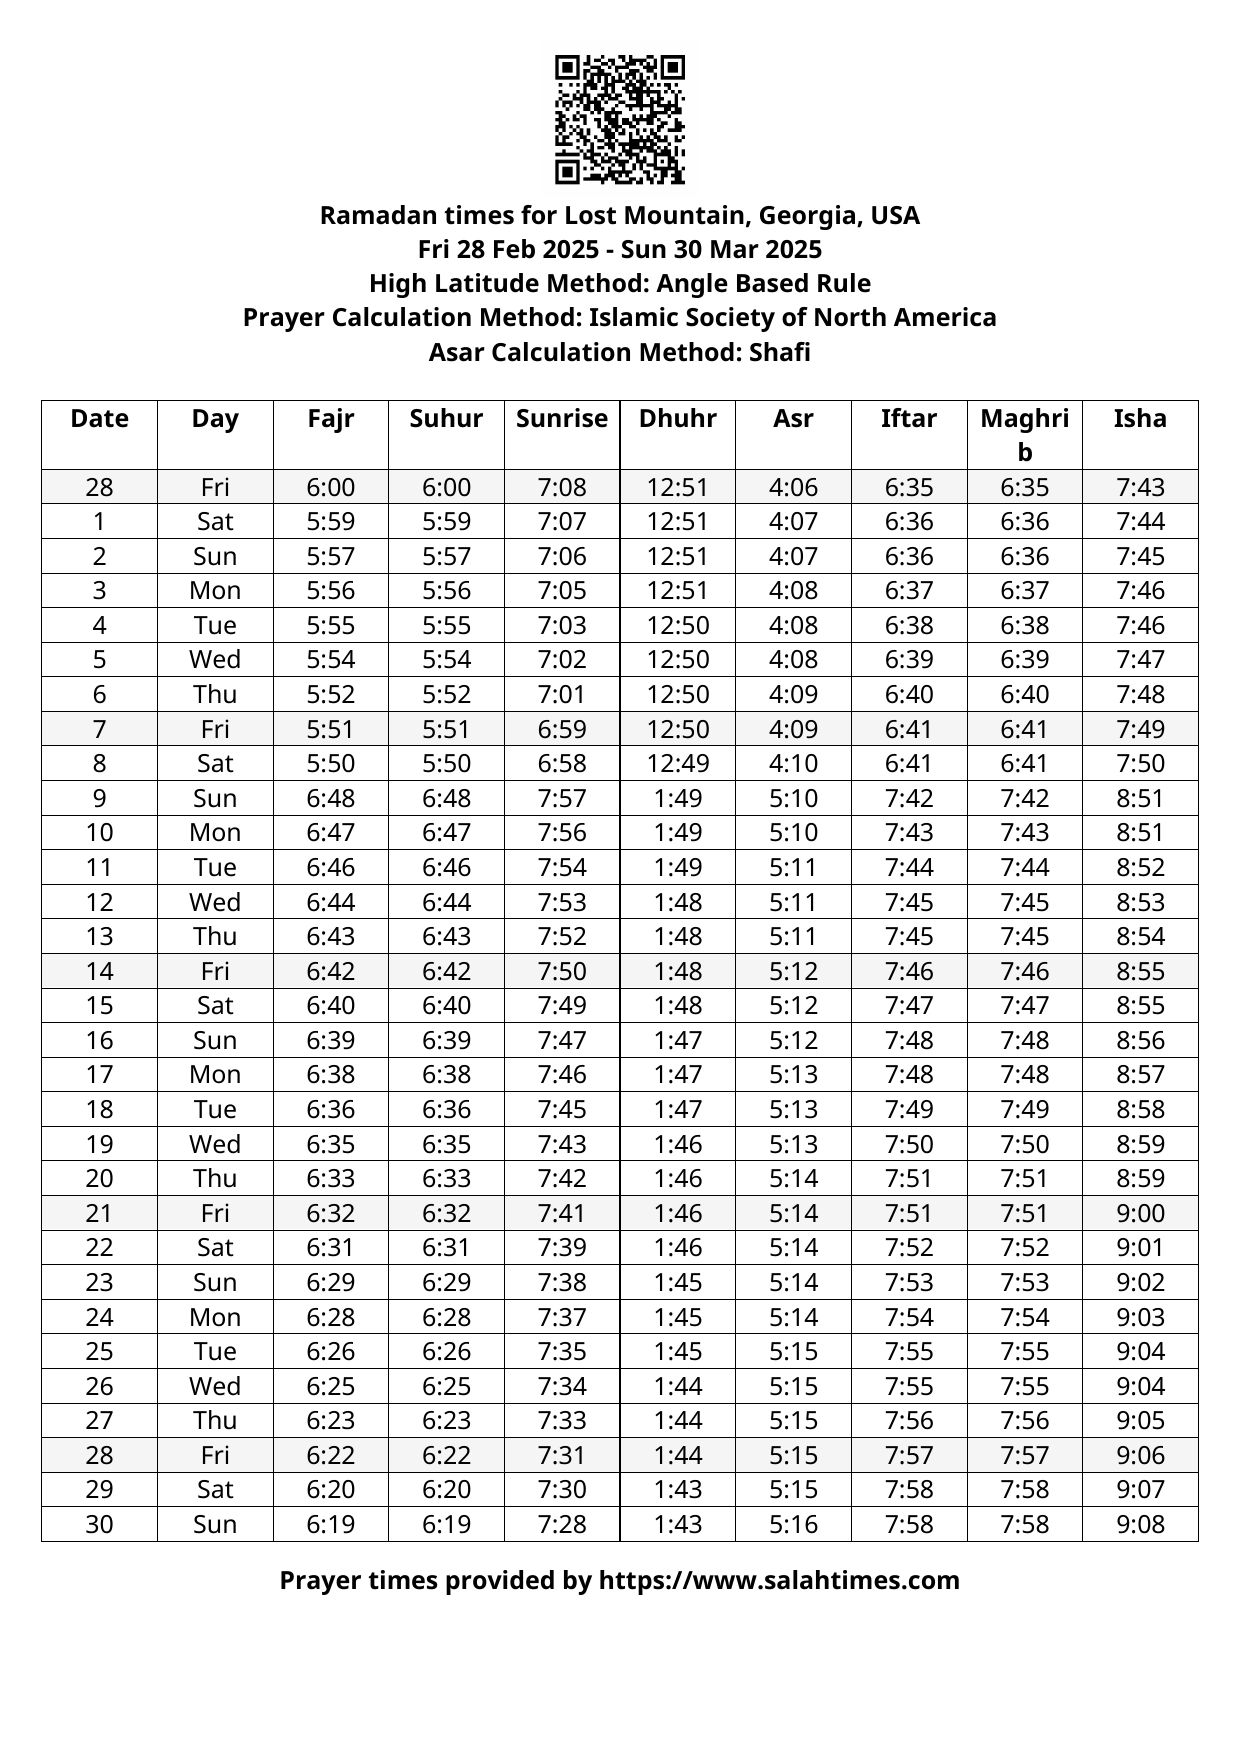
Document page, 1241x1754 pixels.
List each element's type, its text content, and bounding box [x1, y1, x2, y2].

table_cell 7:52 [968, 1231, 1082, 1264]
table_cell 4:09 [736, 712, 851, 745]
table_cell 30 [42, 1507, 157, 1541]
table_cell 7:58 [968, 1473, 1082, 1506]
table_cell 4 [42, 608, 157, 642]
table_cell 7:57 [505, 781, 619, 814]
table_cell 7:55 [852, 1369, 967, 1402]
table_cell 6:39 [852, 643, 967, 676]
table_cell 7:45 [852, 885, 967, 918]
table_cell 14 [42, 954, 157, 987]
text Prayer Calculation Method: Islamic Society of North America [42, 300, 1198, 334]
table_cell 6 [42, 677, 157, 711]
table_cell 7:34 [505, 1369, 619, 1402]
table_cell 1:47 [621, 1058, 735, 1091]
table_cell 1:45 [621, 1334, 735, 1368]
table_cell 7:45 [968, 919, 1082, 953]
table_cell 25 [42, 1334, 157, 1368]
table_cell Tue [158, 850, 273, 884]
table_cell 8:53 [1083, 885, 1198, 918]
table_cell 7:51 [852, 1161, 967, 1195]
table_cell 7:37 [505, 1300, 619, 1333]
table_cell 7:50 [505, 954, 619, 987]
table_cell 5:14 [736, 1231, 851, 1264]
table_cell 12:50 [621, 643, 735, 676]
table_cell 21 [42, 1196, 157, 1229]
table_cell 6:46 [389, 850, 504, 884]
table_cell Sun [158, 1507, 273, 1541]
table_cell 4:08 [736, 574, 851, 607]
table_cell 1:46 [621, 1196, 735, 1229]
table_cell 6:28 [274, 1300, 388, 1333]
table_cell Sat [158, 1231, 273, 1264]
table_header Maghrib [968, 401, 1082, 469]
table_cell 1:46 [621, 1231, 735, 1264]
table_cell 5:10 [736, 781, 851, 814]
table_cell 5:51 [274, 712, 388, 745]
table_header Sunrise [505, 401, 619, 469]
table_cell 5:12 [736, 989, 851, 1022]
table_cell 10 [42, 816, 157, 849]
table_cell 4:07 [736, 504, 851, 538]
table_cell 20 [42, 1161, 157, 1195]
table_cell 1 [42, 504, 157, 538]
table_cell 7:28 [505, 1507, 619, 1541]
table_cell 26 [42, 1369, 157, 1402]
table_cell 5:13 [736, 1058, 851, 1091]
table_cell 7:42 [505, 1161, 619, 1195]
table_cell 12:51 [621, 470, 735, 503]
table_cell 6:32 [389, 1196, 504, 1229]
table_header Fajr [274, 401, 388, 469]
table_cell 18 [42, 1092, 157, 1126]
table_cell 22 [42, 1231, 157, 1264]
table_cell Sun [158, 1023, 273, 1057]
table_cell 7:46 [1083, 608, 1198, 642]
table_cell 7:58 [852, 1473, 967, 1506]
table_cell 1:44 [621, 1404, 735, 1437]
table_cell 5:57 [389, 539, 504, 572]
table_cell 7:06 [505, 539, 619, 572]
table_cell 5:56 [274, 574, 388, 607]
table_cell 7:02 [505, 643, 619, 676]
table_cell 7:38 [505, 1265, 619, 1299]
table_cell 6:36 [852, 539, 967, 572]
table_cell 5:54 [389, 643, 504, 676]
table_cell 11 [42, 850, 157, 884]
table_cell 5:11 [736, 919, 851, 953]
table_cell Sun [158, 1265, 273, 1299]
table_cell 6:22 [274, 1438, 388, 1472]
table_cell 5:13 [736, 1092, 851, 1126]
table_cell 8:59 [1083, 1161, 1198, 1195]
table_cell 7:44 [968, 850, 1082, 884]
table_cell 9:02 [1083, 1265, 1198, 1299]
table_cell 7:30 [505, 1473, 619, 1506]
table_cell 7:57 [852, 1438, 967, 1472]
table_cell Fri [158, 712, 273, 745]
table_cell 5:54 [274, 643, 388, 676]
table_cell Thu [158, 919, 273, 953]
table_cell Fri [158, 954, 273, 987]
table_cell Mon [158, 574, 273, 607]
table_cell 6:26 [389, 1334, 504, 1368]
table_cell 9:01 [1083, 1231, 1198, 1264]
table_cell 1:43 [621, 1507, 735, 1541]
table_cell 7:50 [1083, 746, 1198, 780]
table_cell 6:20 [389, 1473, 504, 1506]
table_cell 7:49 [968, 1092, 1082, 1126]
table_cell 5:50 [274, 746, 388, 780]
table_cell 7:51 [968, 1161, 1082, 1195]
table_cell Tue [158, 608, 273, 642]
table_cell Tue [158, 1334, 273, 1368]
table_cell 8:52 [1083, 850, 1198, 884]
table_header Date [42, 401, 157, 469]
table_cell 9:06 [1083, 1438, 1198, 1472]
table_cell Wed [158, 1369, 273, 1402]
table_cell 8 [42, 746, 157, 780]
table_cell 5:50 [389, 746, 504, 780]
table_cell 5:51 [389, 712, 504, 745]
table_cell 1:49 [621, 816, 735, 849]
table_cell 7:42 [852, 781, 967, 814]
table_cell 2 [42, 539, 157, 572]
table_cell 8:58 [1083, 1092, 1198, 1126]
table_cell 5:14 [736, 1161, 851, 1195]
table_cell 6:39 [274, 1023, 388, 1057]
table_cell 1:49 [621, 781, 735, 814]
table_cell 6:38 [968, 608, 1082, 642]
table_cell 6:43 [274, 919, 388, 953]
table_cell Sat [158, 1473, 273, 1506]
table_cell 6:36 [852, 504, 967, 538]
table_cell 8:56 [1083, 1023, 1198, 1057]
table_cell 7:50 [968, 1127, 1082, 1160]
table_cell 7:47 [505, 1023, 619, 1057]
table_cell Mon [158, 1058, 273, 1091]
table_cell 7:54 [968, 1300, 1082, 1333]
table_cell 6:44 [274, 885, 388, 918]
table_cell 1:46 [621, 1127, 735, 1160]
table_cell 5 [42, 643, 157, 676]
table_cell 7:45 [505, 1092, 619, 1126]
table_cell 9:04 [1083, 1369, 1198, 1402]
table_cell 5:13 [736, 1127, 851, 1160]
table_cell 5:14 [736, 1300, 851, 1333]
table_cell 6:26 [274, 1334, 388, 1368]
table_cell Mon [158, 816, 273, 849]
table_cell 6:41 [852, 746, 967, 780]
table_cell 6:31 [389, 1231, 504, 1264]
table_cell 6:40 [389, 989, 504, 1022]
table_cell 1:48 [621, 954, 735, 987]
table_cell 5:52 [274, 677, 388, 711]
picture [542, 41, 699, 198]
table_cell 1:43 [621, 1473, 735, 1506]
table_cell 5:11 [736, 885, 851, 918]
table_cell 7:35 [505, 1334, 619, 1368]
table_cell Thu [158, 1161, 273, 1195]
table_cell Tue [158, 1092, 273, 1126]
table_cell 6:29 [389, 1265, 504, 1299]
table_cell 7:47 [1083, 643, 1198, 676]
table_cell 6:28 [389, 1300, 504, 1333]
table_cell 7:53 [505, 885, 619, 918]
table_cell 1:46 [621, 1161, 735, 1195]
table_cell 6:38 [274, 1058, 388, 1091]
table_cell 7:53 [968, 1265, 1082, 1299]
table_cell 5:55 [389, 608, 504, 642]
table_cell 4:08 [736, 608, 851, 642]
table_cell 6:32 [274, 1196, 388, 1229]
table_cell Wed [158, 643, 273, 676]
table_cell 5:14 [736, 1265, 851, 1299]
table_cell 7:55 [968, 1334, 1082, 1368]
table_cell 15 [42, 989, 157, 1022]
table_cell 7:56 [852, 1404, 967, 1437]
table_cell 6:35 [968, 470, 1082, 503]
table_cell 7:52 [852, 1231, 967, 1264]
table_cell 7:08 [505, 470, 619, 503]
table_cell 5:15 [736, 1369, 851, 1402]
table_cell 6:00 [274, 470, 388, 503]
table_header Isha [1083, 401, 1198, 469]
table_cell 5:57 [274, 539, 388, 572]
table_cell 8:57 [1083, 1058, 1198, 1091]
table_cell 3 [42, 574, 157, 607]
table_cell 7:03 [505, 608, 619, 642]
table_cell 5:15 [736, 1438, 851, 1472]
table_cell 1:48 [621, 885, 735, 918]
table_cell 29 [42, 1473, 157, 1506]
table_cell 16 [42, 1023, 157, 1057]
table_cell 7:43 [1083, 470, 1198, 503]
table_cell 7:58 [852, 1507, 967, 1541]
table_cell 7:43 [852, 816, 967, 849]
table_cell Sat [158, 989, 273, 1022]
table_cell 6:19 [274, 1507, 388, 1541]
table_cell Sun [158, 781, 273, 814]
table_cell 6:39 [389, 1023, 504, 1057]
table_cell 7:51 [968, 1196, 1082, 1229]
table_cell 28 [42, 470, 157, 503]
table_cell 5:12 [736, 954, 851, 987]
table_cell 6:37 [968, 574, 1082, 607]
table_cell 7:58 [968, 1507, 1082, 1541]
table_cell 5:15 [736, 1404, 851, 1437]
table_cell 8:51 [1083, 781, 1198, 814]
table_cell 24 [42, 1300, 157, 1333]
table_cell 5:10 [736, 816, 851, 849]
text Ramadan times for Lost Mountain, Georgia, USA [42, 198, 1198, 232]
table_cell 7:48 [1083, 677, 1198, 711]
table_cell 7:43 [968, 816, 1082, 849]
table_cell 7:07 [505, 504, 619, 538]
table_cell 6:40 [968, 677, 1082, 711]
table_cell 5:55 [274, 608, 388, 642]
table_cell 7:45 [968, 885, 1082, 918]
table_header Suhur [389, 401, 504, 469]
table_cell Sun [158, 539, 273, 572]
table_cell 4:08 [736, 643, 851, 676]
table_cell 7:51 [852, 1196, 967, 1229]
table_cell 6:25 [389, 1369, 504, 1402]
table_cell 6:35 [274, 1127, 388, 1160]
table_cell 9:05 [1083, 1404, 1198, 1437]
table_cell 1:44 [621, 1369, 735, 1402]
table_cell 4:09 [736, 677, 851, 711]
table_cell 7:56 [968, 1404, 1082, 1437]
table_cell 7:33 [505, 1404, 619, 1437]
table_cell 7:55 [852, 1334, 967, 1368]
table_cell 6:22 [389, 1438, 504, 1472]
table_cell 7 [42, 712, 157, 745]
table_cell 7:46 [968, 954, 1082, 987]
table_cell 7:44 [852, 850, 967, 884]
table_cell 6:38 [389, 1058, 504, 1091]
table_cell Thu [158, 677, 273, 711]
table_cell 6:35 [389, 1127, 504, 1160]
table_header Dhuhr [621, 401, 735, 469]
table_cell 6:23 [389, 1404, 504, 1437]
table_header Asr [736, 401, 851, 469]
table_cell Fri [158, 1438, 273, 1472]
table_cell 9:00 [1083, 1196, 1198, 1229]
table_cell 12:51 [621, 504, 735, 538]
table_cell 6:25 [274, 1369, 388, 1402]
table_cell 5:11 [736, 850, 851, 884]
table_cell 6:36 [389, 1092, 504, 1126]
table_header Iftar [852, 401, 967, 469]
table_cell 7:45 [1083, 539, 1198, 572]
table_cell 7:48 [852, 1023, 967, 1057]
table_cell Sat [158, 504, 273, 538]
table_cell Mon [158, 1300, 273, 1333]
text Asar Calculation Method: Shafi [42, 334, 1198, 368]
table_cell 8:59 [1083, 1127, 1198, 1160]
table_cell 7:52 [505, 919, 619, 953]
table_cell Fri [158, 470, 273, 503]
table_cell 12:49 [621, 746, 735, 780]
table_cell 6:41 [852, 712, 967, 745]
table_cell 6:42 [274, 954, 388, 987]
table_cell 1:49 [621, 850, 735, 884]
table_cell 6:40 [852, 677, 967, 711]
table_cell Sat [158, 746, 273, 780]
table_cell 7:46 [1083, 574, 1198, 607]
table_cell 7:49 [505, 989, 619, 1022]
table_cell 6:44 [389, 885, 504, 918]
table_cell 19 [42, 1127, 157, 1160]
table_cell Wed [158, 1127, 273, 1160]
table_cell 5:59 [389, 504, 504, 538]
table_cell 6:42 [389, 954, 504, 987]
table_cell 28 [42, 1438, 157, 1472]
table_cell 7:57 [968, 1438, 1082, 1472]
table_cell 6:41 [968, 712, 1082, 745]
table_cell 1:48 [621, 989, 735, 1022]
table_cell 6:41 [968, 746, 1082, 780]
table_cell 5:12 [736, 1023, 851, 1057]
table_cell 23 [42, 1265, 157, 1299]
table_cell 9:03 [1083, 1300, 1198, 1333]
table_cell 4:06 [736, 470, 851, 503]
table_cell 12:50 [621, 712, 735, 745]
table_cell 8:54 [1083, 919, 1198, 953]
table_cell Fri [158, 1196, 273, 1229]
table_header Day [158, 401, 273, 469]
table_cell 6:48 [274, 781, 388, 814]
table_cell 7:05 [505, 574, 619, 607]
table_cell 6:59 [505, 712, 619, 745]
table_cell 6:38 [852, 608, 967, 642]
table_cell 7:39 [505, 1231, 619, 1264]
table_cell 9:08 [1083, 1507, 1198, 1541]
table_cell 6:47 [274, 816, 388, 849]
table_cell 6:37 [852, 574, 967, 607]
table_cell 5:59 [274, 504, 388, 538]
table_cell 6:23 [274, 1404, 388, 1437]
table_cell 6:33 [389, 1161, 504, 1195]
table_cell 12:50 [621, 677, 735, 711]
table_cell 6:31 [274, 1231, 388, 1264]
table_cell 7:41 [505, 1196, 619, 1229]
table_cell 12 [42, 885, 157, 918]
table_cell 6:48 [389, 781, 504, 814]
table_cell Wed [158, 885, 273, 918]
table_cell 6:47 [389, 816, 504, 849]
table_cell 12:50 [621, 608, 735, 642]
table_cell 1:48 [621, 919, 735, 953]
table_cell 1:47 [621, 1023, 735, 1057]
table_cell 7:45 [852, 919, 967, 953]
text High Latitude Method: Angle Based Rule [42, 266, 1198, 300]
table_cell Thu [158, 1404, 273, 1437]
table_cell 7:43 [505, 1127, 619, 1160]
table_cell 9:04 [1083, 1334, 1198, 1368]
table_cell 6:58 [505, 746, 619, 780]
text Fri 28 Feb 2025 - Sun 30 Mar 2025 [42, 232, 1198, 266]
table_cell 7:54 [505, 850, 619, 884]
table_cell 7:54 [852, 1300, 967, 1333]
table_cell 12:51 [621, 539, 735, 572]
table_cell 5:56 [389, 574, 504, 607]
table_cell 5:15 [736, 1334, 851, 1368]
table_cell 6:19 [389, 1507, 504, 1541]
table_cell 12:51 [621, 574, 735, 607]
table_cell 1:45 [621, 1300, 735, 1333]
table_cell 7:48 [968, 1058, 1082, 1091]
table_cell 13 [42, 919, 157, 953]
table_cell 6:29 [274, 1265, 388, 1299]
table_cell 7:56 [505, 816, 619, 849]
table_cell 7:01 [505, 677, 619, 711]
table_cell 8:51 [1083, 816, 1198, 849]
table_cell 4:07 [736, 539, 851, 572]
table_cell 6:36 [968, 504, 1082, 538]
table_cell 6:33 [274, 1161, 388, 1195]
table_cell 6:40 [274, 989, 388, 1022]
table_cell 8:55 [1083, 989, 1198, 1022]
table_cell 6:35 [852, 470, 967, 503]
table_cell 7:47 [852, 989, 967, 1022]
table_cell 7:46 [852, 954, 967, 987]
table_cell 7:49 [1083, 712, 1198, 745]
table_cell 17 [42, 1058, 157, 1091]
table_cell 7:53 [852, 1265, 967, 1299]
table_cell 1:47 [621, 1092, 735, 1126]
table_cell 5:16 [736, 1507, 851, 1541]
table_cell 6:20 [274, 1473, 388, 1506]
table_cell 8:55 [1083, 954, 1198, 987]
table_cell 6:39 [968, 643, 1082, 676]
table_cell 4:10 [736, 746, 851, 780]
table_cell 9 [42, 781, 157, 814]
table_cell 7:47 [968, 989, 1082, 1022]
table_cell 7:46 [505, 1058, 619, 1091]
table_cell 7:55 [968, 1369, 1082, 1402]
text Prayer times provided by https://www.salahtimes.com [42, 1563, 1198, 1597]
table_cell 7:50 [852, 1127, 967, 1160]
table_cell 5:15 [736, 1473, 851, 1506]
table_cell 6:36 [274, 1092, 388, 1126]
table_cell 7:48 [968, 1023, 1082, 1057]
table_cell 1:44 [621, 1438, 735, 1472]
table_cell 6:46 [274, 850, 388, 884]
table_cell 7:31 [505, 1438, 619, 1472]
table_cell 7:49 [852, 1092, 967, 1126]
table_cell 7:42 [968, 781, 1082, 814]
table_cell 7:48 [852, 1058, 967, 1091]
table_cell 9:07 [1083, 1473, 1198, 1506]
table_cell 1:45 [621, 1265, 735, 1299]
table_cell 7:44 [1083, 504, 1198, 538]
table_cell 27 [42, 1404, 157, 1437]
table_cell 6:00 [389, 470, 504, 503]
table_cell 6:43 [389, 919, 504, 953]
table_cell 5:52 [389, 677, 504, 711]
table_cell 6:36 [968, 539, 1082, 572]
table_cell 5:14 [736, 1196, 851, 1229]
